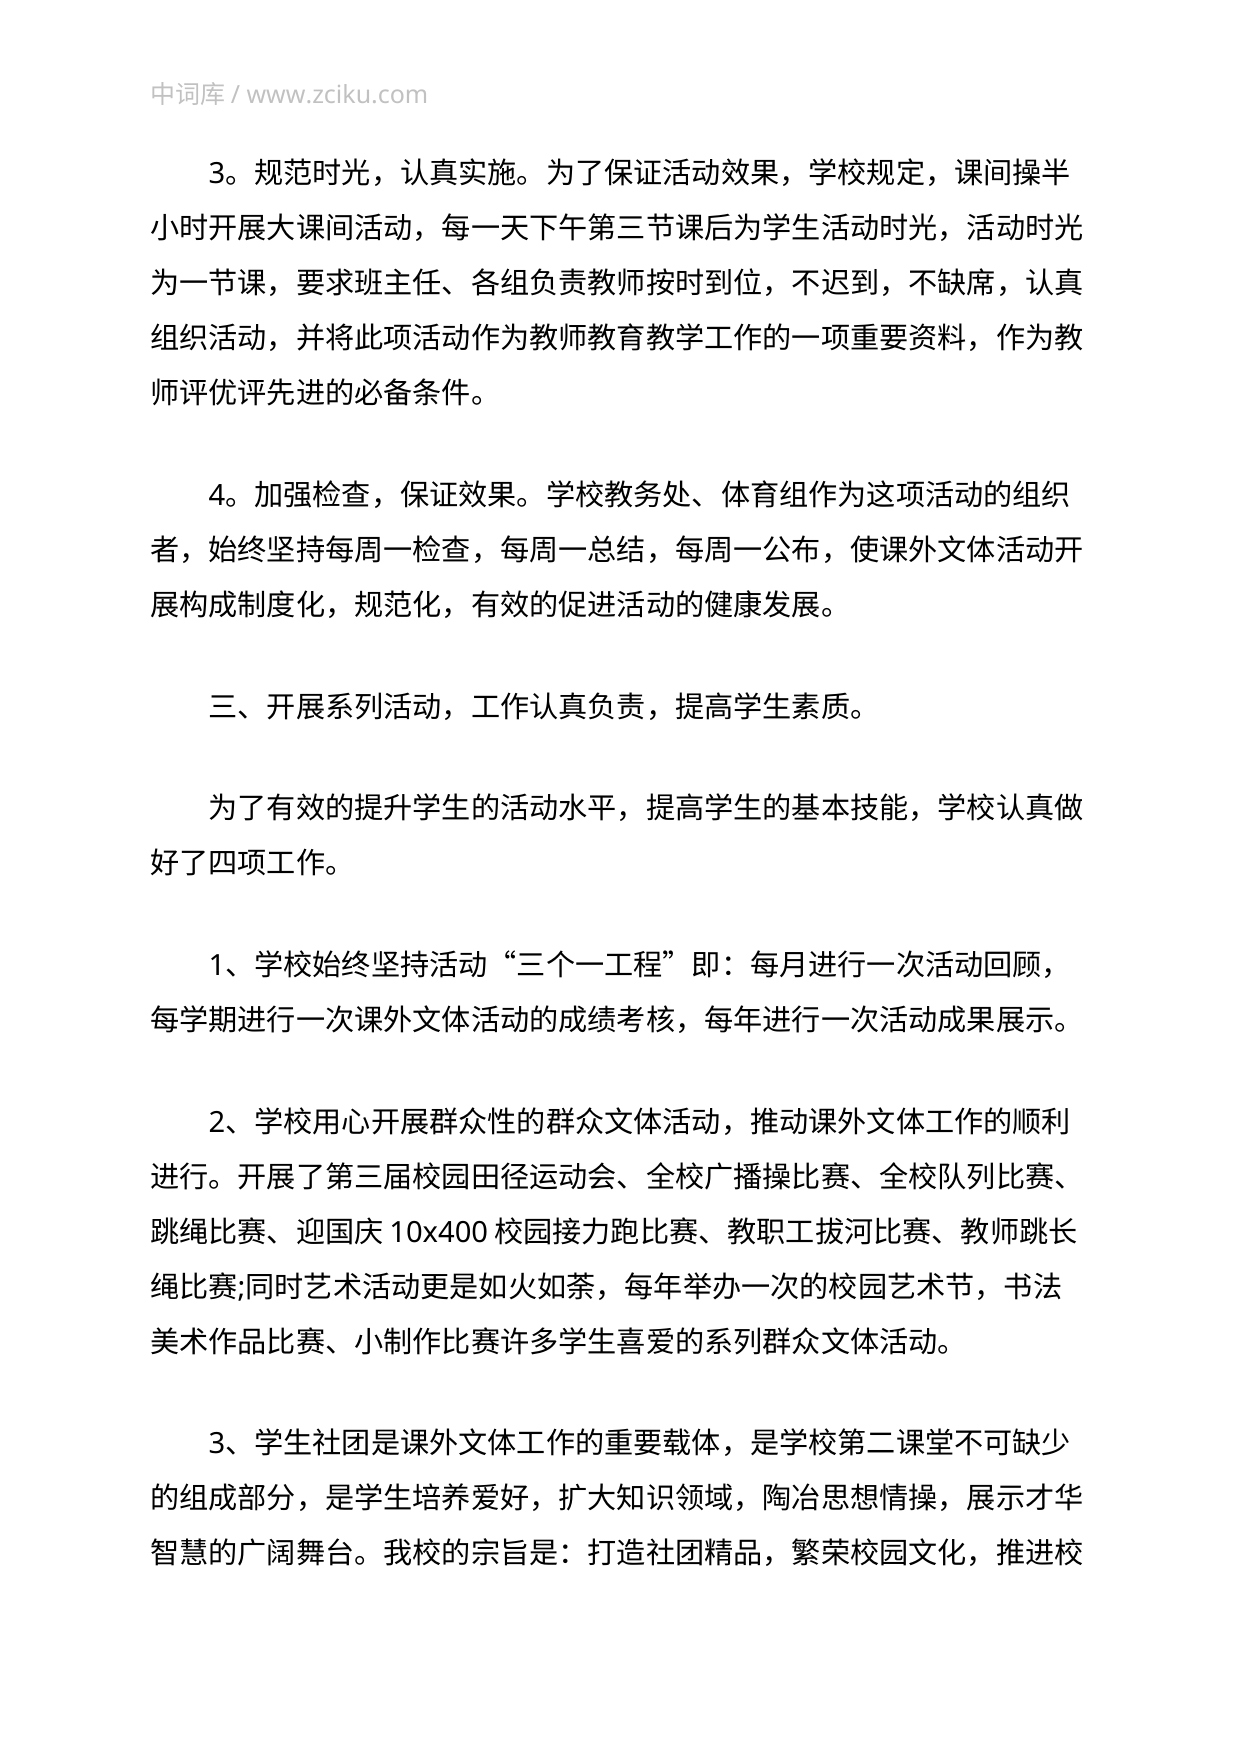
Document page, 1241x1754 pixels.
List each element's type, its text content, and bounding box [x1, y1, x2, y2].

text 4。加强检查，保证效果。学校教务处、体育组作为这项活动的组织者，始终坚持每周一检查，每周一总结，每周一公布，使课外文体活动开展构成制度化，规范化，有效的促进活动的健康发展。 [150, 471, 1090, 624]
text 三、开展系列活动，工作认真负责，提高学生素质。 [150, 683, 1090, 725]
text 1、学校始终坚持活动“三个一工程”即：每月进行一次活动回顾，每学期进行一次课外文体活动的成绩考核，每年进行一次活动成果展示。 [150, 942, 1090, 1039]
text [150, 1420, 1090, 1572]
text 为了有效的提升学生的活动水平，提高学生的基本技能，学校认真做好了四项工作。 [150, 785, 1090, 882]
text 3。规范时光，认真实施。为了保证活动效果，学校规定，课间操半小时开展大课间活动，每一天下午第三节课后为学生活动时光，活动时光为一节课，要求班主任、各组负责教师按时到位，不迟到，不缺席，认真组织活动，并将此项活动作为教师教育教学工作的一项重要资料，作为教师评优评先进的必备条件。 [150, 150, 1090, 412]
text 2、学校用心开展群众性的群众文体活动，推动课外文体工作的顺利进行。开展了第三届校园田径运动会、全校广播操比赛、全校队列比赛、跳绳比赛、迎国庆10x400校园接力跑比赛、教职工拔河比赛、教师跳长绳比赛;同时艺术活动更是如火如荼，每年举办一次的校园艺术节，书法美术作品比赛、小制作比赛许多学生喜爱的系列群众文体活动。 [150, 1098, 1090, 1361]
